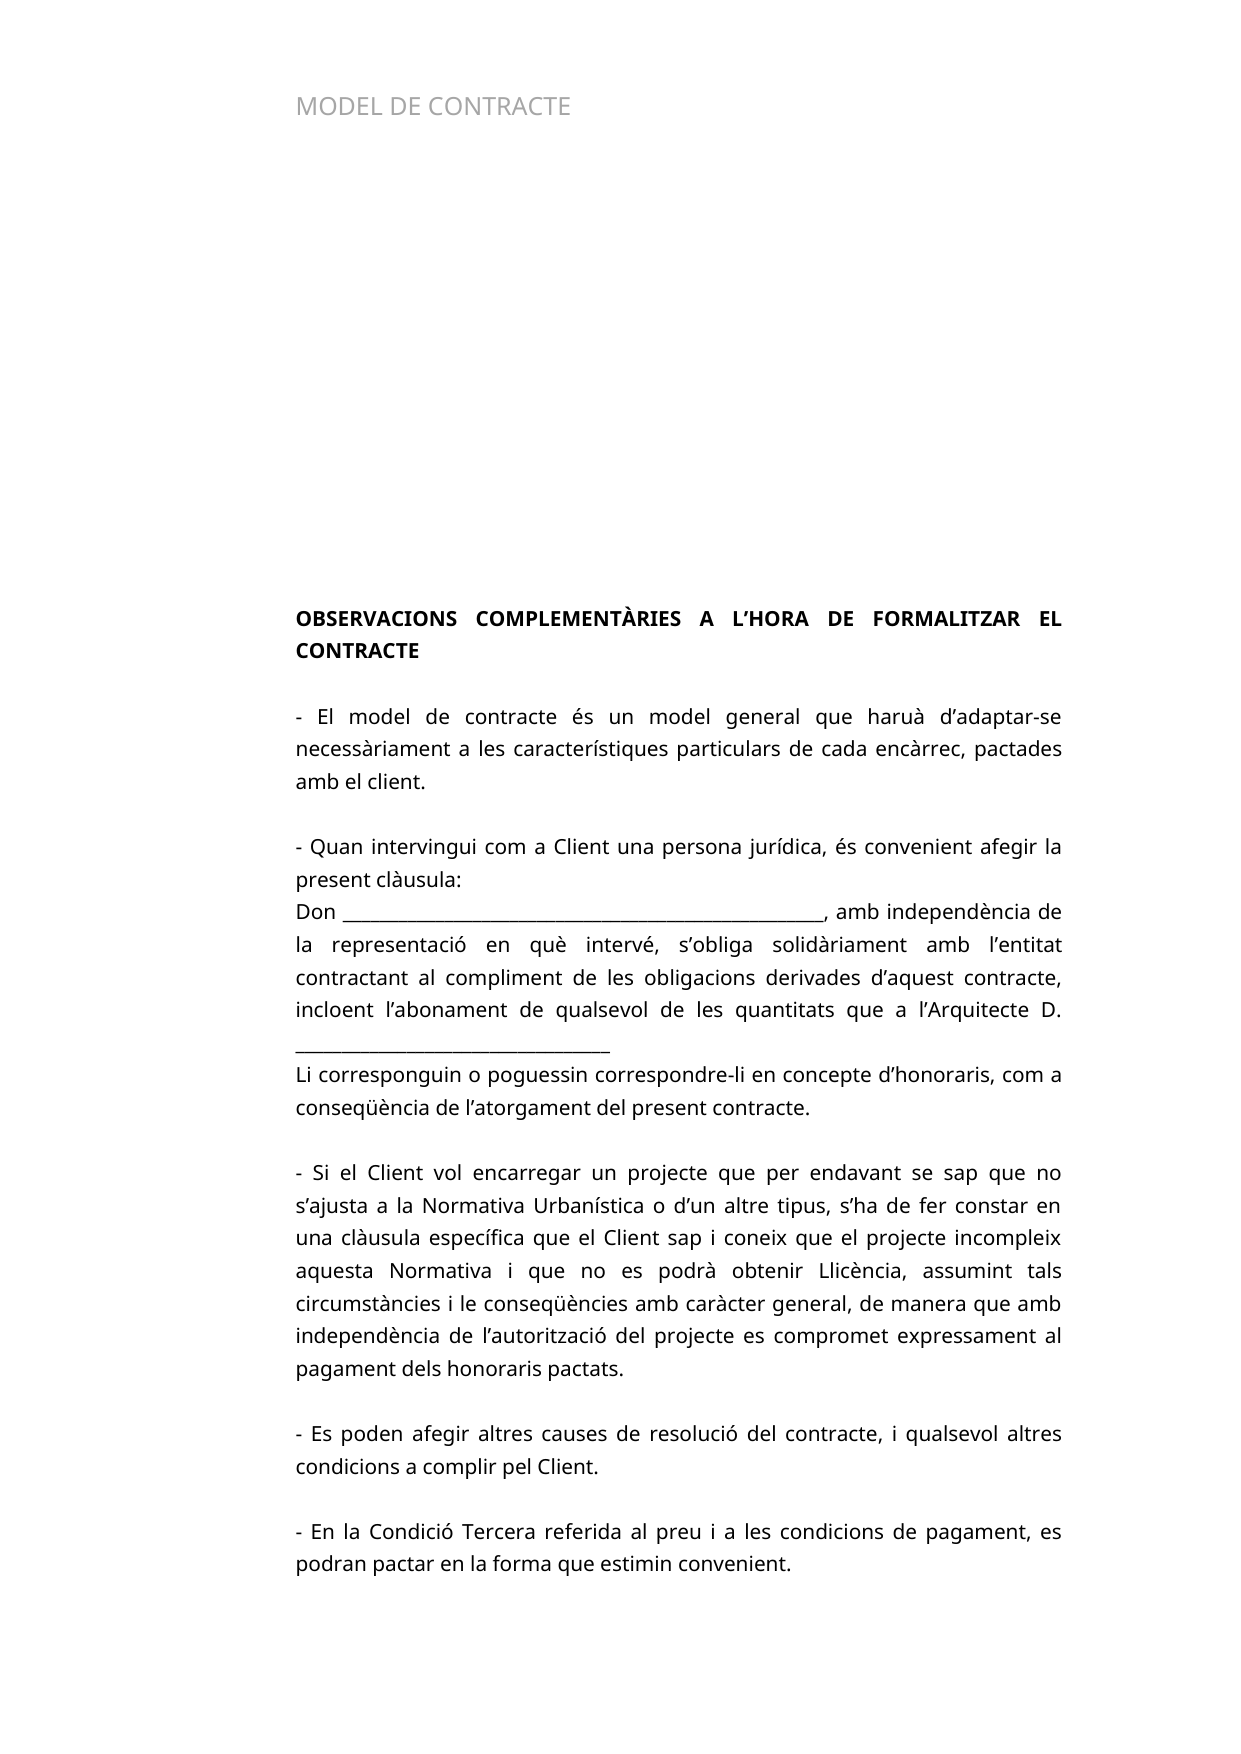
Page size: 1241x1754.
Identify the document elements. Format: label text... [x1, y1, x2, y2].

text - El model de contracte és un model general que haruà d’adaptar-se necessàriament a les característiques particulars de cada encàrrec, pactades amb el client. [295, 702, 1063, 796]
text Li corresponguin o poguessin correspondre-li en concepte d’honoraris, com a conseqüència de l’atorgament del present contracte. [295, 1061, 1063, 1122]
text - Quan intervingui com a Client una persona jurídica, és convenient afegir la present clàusula: [295, 832, 1063, 893]
text - En la Condició Tercera referida al preu i a les condicions de pagament, es podran pactar en la forma que estimin convenient. [295, 1517, 1063, 1578]
text Don ____________________________________________________, amb independència de la representació en què intervé, s’obliga solidàriament amb l’entitat contractant al compliment de les obligacions derivades d’aquest contracte, incloent l’abonament de qualsevol de les quantitats que a l’Arquitecte D. __________________________________ [295, 897, 1063, 1056]
text - Es poden afegir altres causes de resolució del contracte, i qualsevol altres condicions a complir pel Client. [295, 1419, 1063, 1480]
text - Si el Client vol encarregar un projecte que per endavant se sap que no s’ajusta a la Normativa Urbanística o d’un altre tipus, s’ha de fer constar en una clàusula específica que el Client sap i coneix que el projecte incompleix aquesta Normativa i que no es podrà obtenir Llicència, assumint tals circumstàncies i le conseqüències amb caràcter general, de manera que amb independència de l’autorització del projecte es compromet expressament al pagament dels honoraris pactats. [295, 1158, 1063, 1382]
text OBSERVACIONS COMPLEMENTÀRIES A L’HORA DE FORMALITZAR EL CONTRACTE [295, 604, 1063, 665]
